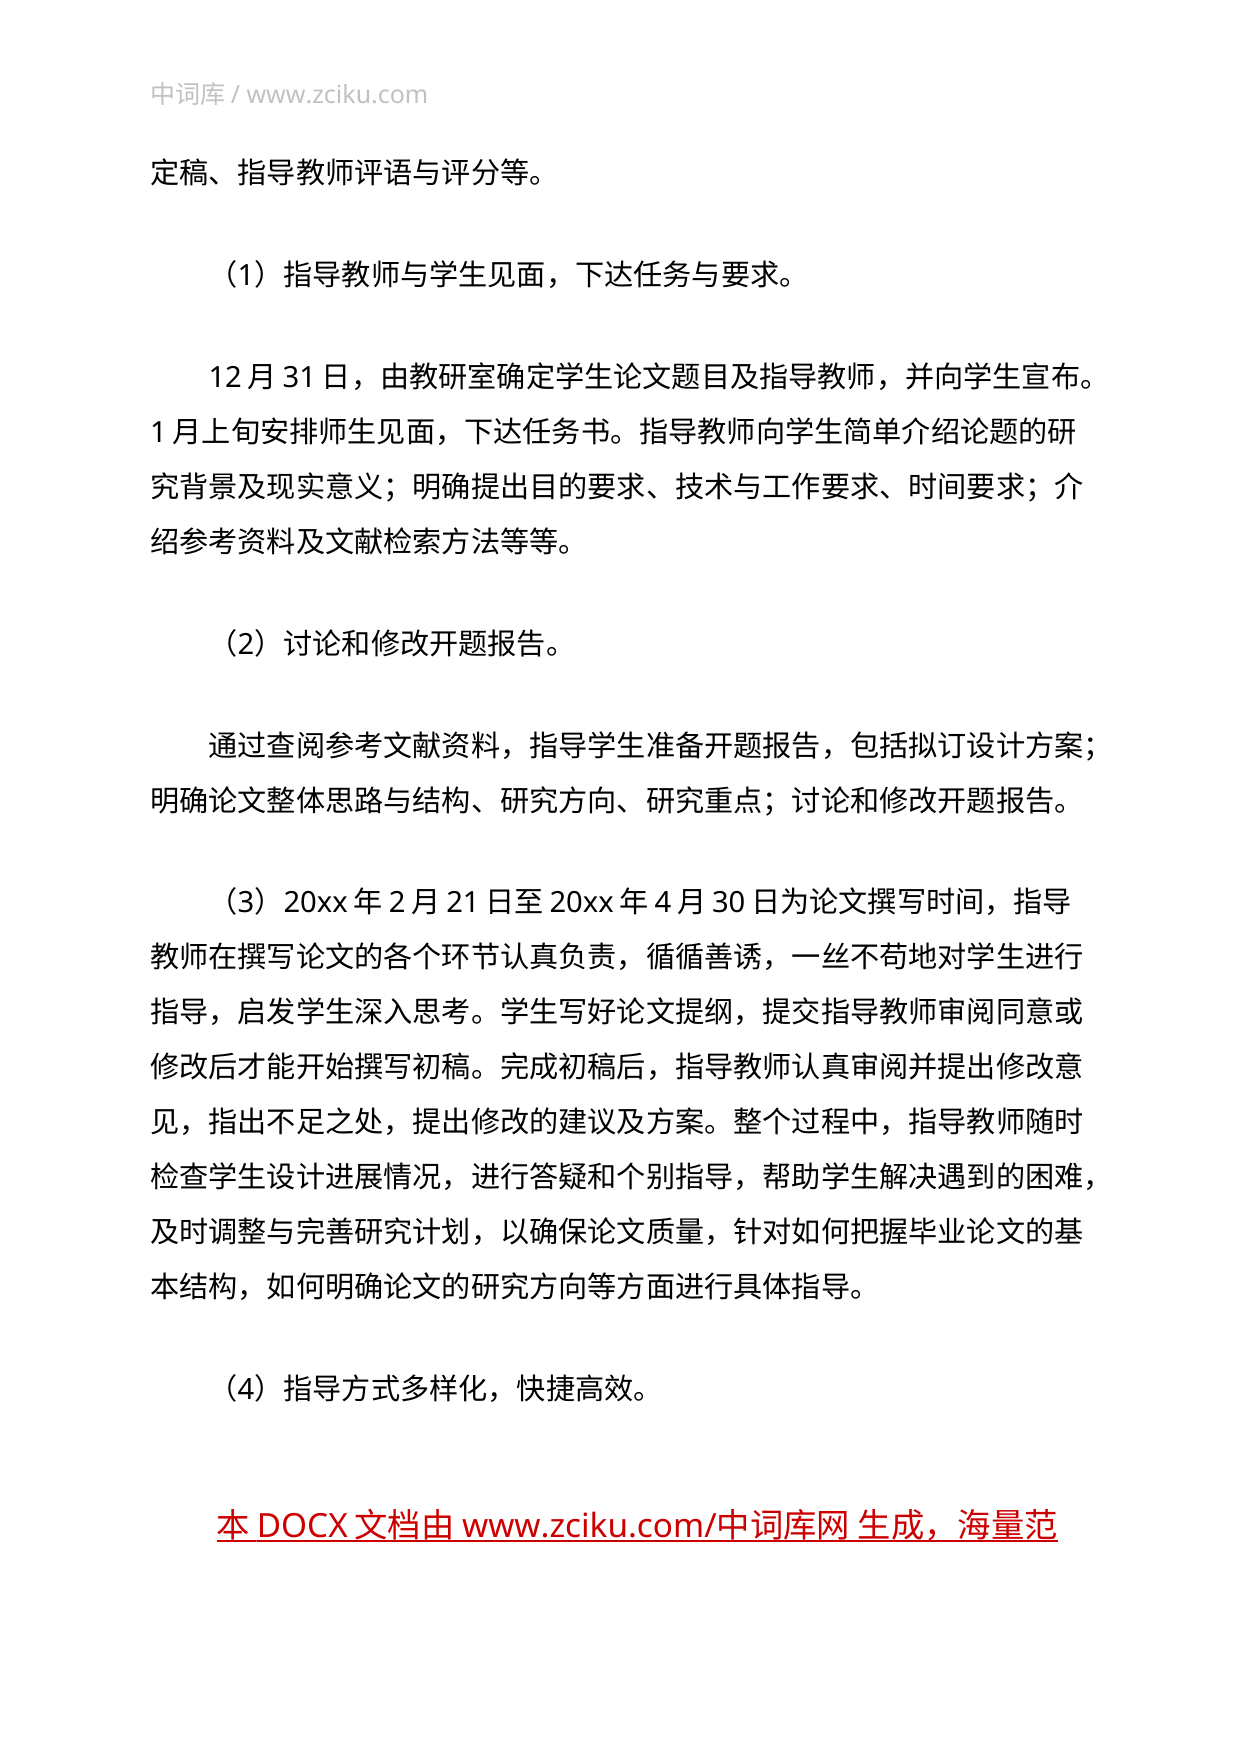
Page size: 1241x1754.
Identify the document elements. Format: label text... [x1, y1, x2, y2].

text 通过查阅参考文献资料，指导学生准备开题报告，包括拟订设计方案；明确论文整体思路与结构、研究方向、研究重点；讨论和修改开题报告。 [150, 722, 1090, 819]
text （2）讨论和修改开题报告。 [150, 620, 1090, 663]
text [150, 1498, 1090, 1547]
text （3）20xx年2月21日至20xx年4月30日为论文撰写时间，指导教师在撰写论文的各个环节认真负责，循循善诱，一丝不苟地对学生进行指导，启发学生深入思考。学生写好论文提纲，提交指导教师审阅同意或修改后才能开始撰写初稿。完成初稿后，指导教师认真审阅并提出修改意见，指出不足之处，提出修改的建议及方案。整个过程中，指导教师随时检查学生设计进展情况，进行答疑和个别指导，帮助学生解决遇到的困难，及时调整与完善研究计划，以确保论文质量，针对如何把握毕业论文的基本结构，如何明确论文的研究方向等方面进行具体指导。 [150, 879, 1090, 1306]
text 12月31日，由教研室确定学生论文题目及指导教师，并向学生宣布。1月上旬安排师生见面，下达任务书。指导教师向学生简单介绍论题的研究背景及现实意义；明确提出目的要求、技术与工作要求、时间要求；介绍参考资料及文献检索方法等等。 [150, 354, 1090, 561]
text （4）指导方式多样化，快捷高效。 [150, 1365, 1090, 1408]
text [150, 150, 1090, 192]
text （1）指导教师与学生见面，下达任务与要求。 [150, 252, 1090, 294]
